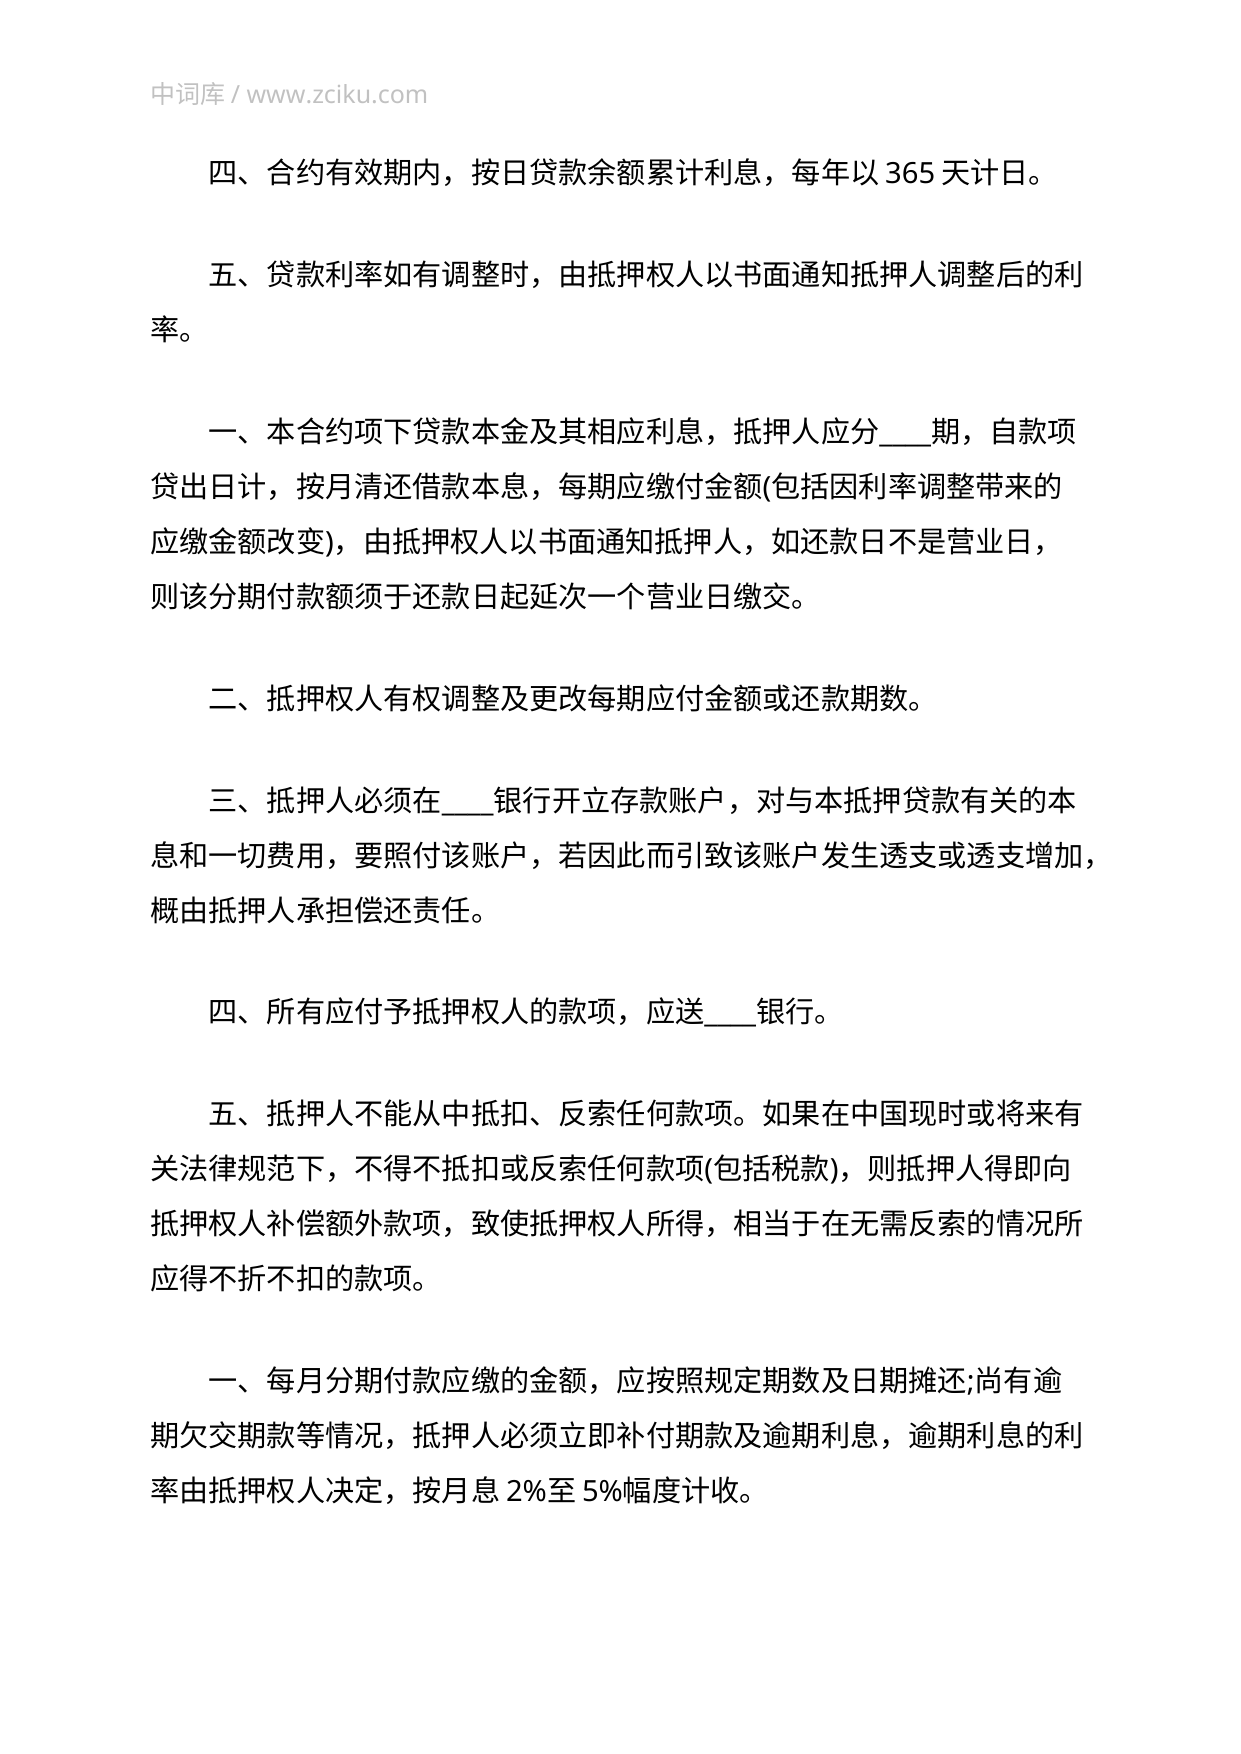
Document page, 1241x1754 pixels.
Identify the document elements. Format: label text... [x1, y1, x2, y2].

text 五、贷款利率如有调整时，由抵押权人以书面通知抵押人调整后的利率。 [150, 252, 1090, 349]
text 四、合约有效期内，按日贷款余额累计利息，每年以365天计日。 [150, 150, 1090, 192]
text 五、抵押人不能从中抵扣、反索任何款项。如果在中国现时或将来有关法律规范下，不得不抵扣或反索任何款项(包括税款)，则抵押人得即向抵押权人补偿额外款项，致使抵押权人所得，相当于在无需反索的情况所应得不折不扣的款项。 [150, 1091, 1090, 1298]
text 四、所有应付予抵押权人的款项，应送____银行。 [150, 989, 1090, 1031]
text 一、本合约项下贷款本金及其相应利息，抵押人应分____期，自款项贷出日计，按月清还借款本息，每期应缴付金额(包括因利率调整带来的应缴金额改变)，由抵押权人以书面通知抵押人，如还款日不是营业日，则该分期付款额须于还款日起延次一个营业日缴交。 [150, 409, 1090, 616]
text 三、抵押人必须在____银行开立存款账户，对与本抵押贷款有关的本息和一切费用，要照付该账户，若因此而引致该账户发生透支或透支增加，概由抵押人承担偿还责任。 [150, 777, 1090, 929]
text 二、抵押权人有权调整及更改每期应付金额或还款期数。 [150, 675, 1090, 718]
text 一、每月分期付款应缴的金额，应按照规定期数及日期摊还;尚有逾期欠交期款等情况，抵押人必须立即补付期款及逾期利息，逾期利息的利率由抵押权人决定，按月息2%至5%幅度计收。 [150, 1357, 1090, 1510]
